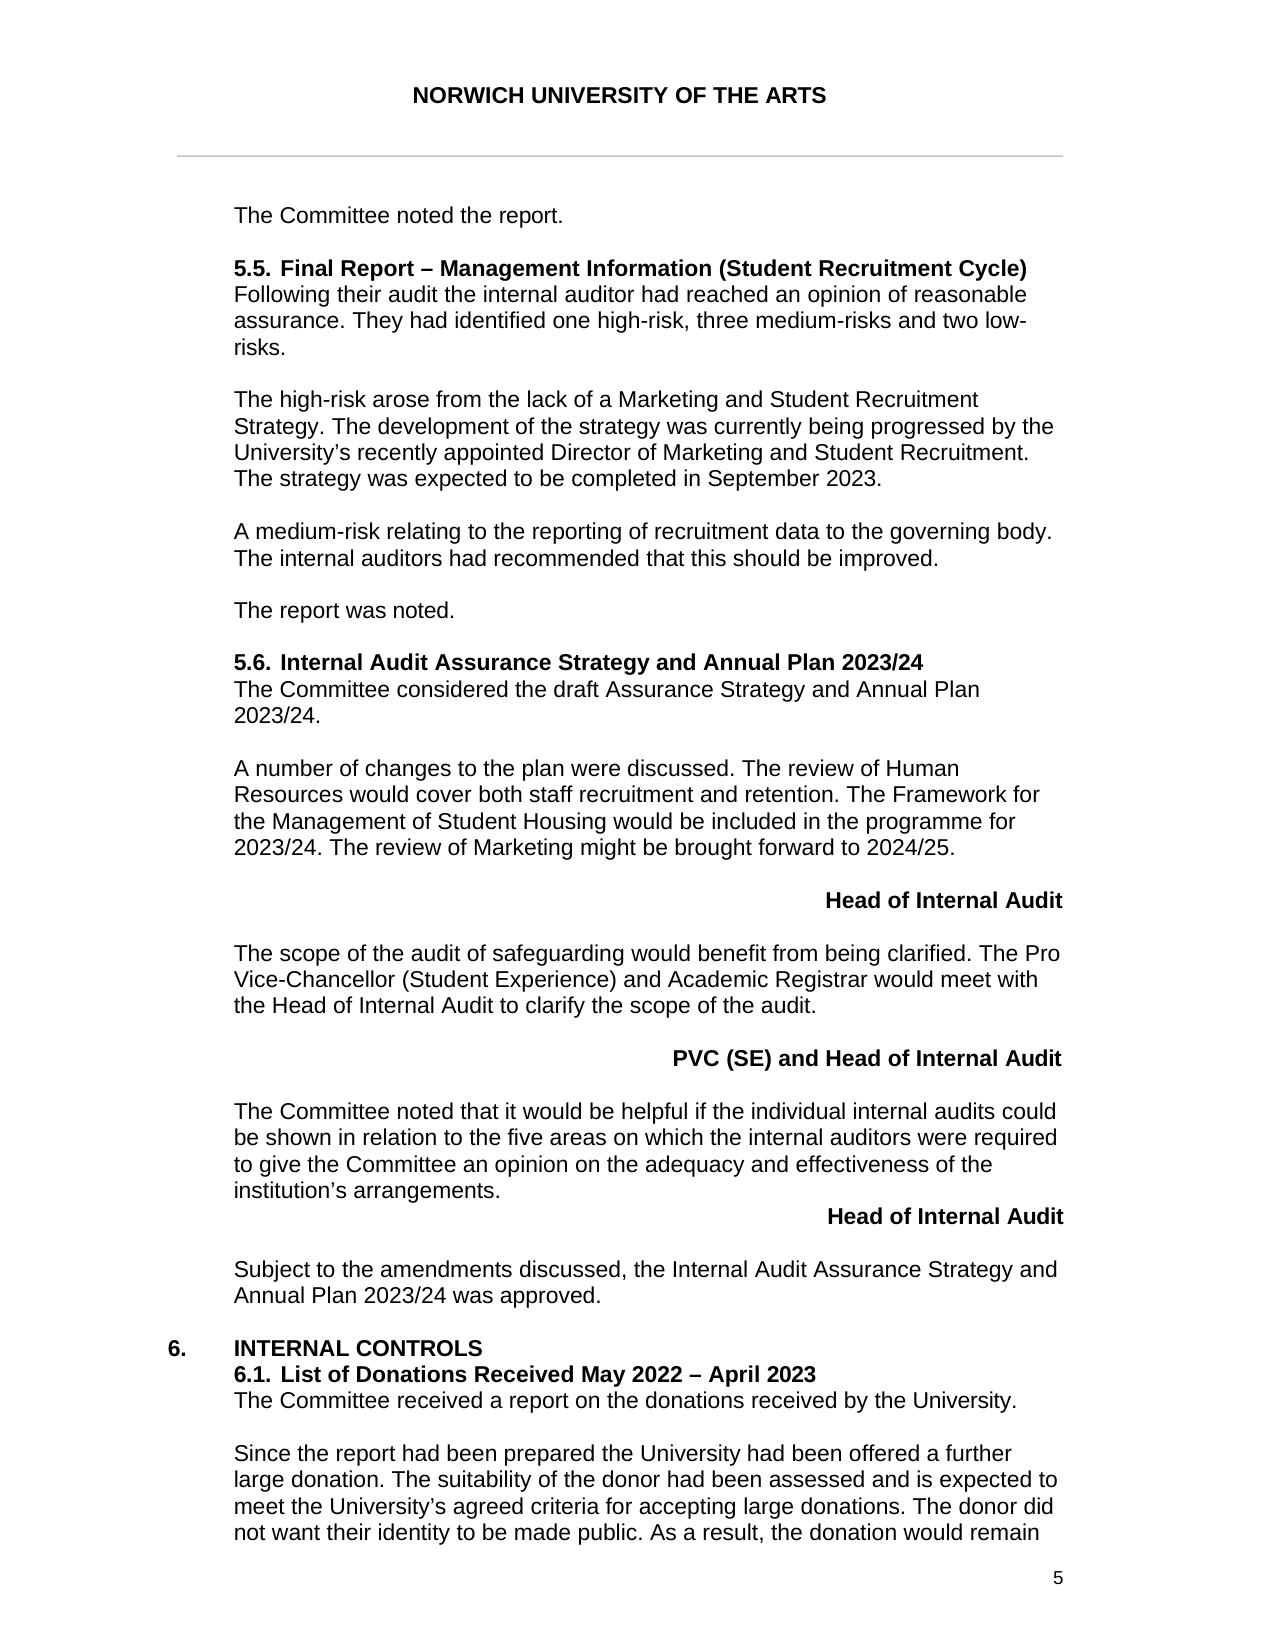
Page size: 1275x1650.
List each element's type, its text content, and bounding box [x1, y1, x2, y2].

list Final Report – Management Information (Student Recruitment Cycle) Following their audit the internal auditor had reached an opinion of reasonable assurance. They had identified one high-risk, three medium-risks and two low- risks. [233, 255, 1027, 360]
subtitle List of Donations Received May 2022 – April 2023 [233, 1361, 1108, 1387]
subtitle PVC (SE) and Head of Internal Audit [672, 1045, 1108, 1071]
text A medium-risk relating to the reporting of recruitment data to the governing body. The internal auditors had recommended that this should be improved. [233, 518, 1058, 571]
text The strategy was expected to be completed in September 2023. [233, 466, 1108, 492]
text The Committee received a report on the donations received by the University. [233, 1387, 1108, 1414]
subtitle INTERNAL CONTROLS [168, 1335, 1108, 1361]
text Since the report had been prepared the University had been offered a further large donation. The suitability of the donor had been assessed and is expected to meet the University’s agreed criteria for accepting large donations. The donor did not want their identity to be made public. As a result, the donation would remain [233, 1440, 1058, 1546]
text The Committee considered the draft Assurance Strategy and Annual Plan 2023/24. [233, 676, 1058, 729]
subtitle Internal Audit Assurance Strategy and Annual Plan 2023/24 [233, 650, 1108, 676]
text A number of changes to the plan were discussed. The review of Human Resources would cover both staff recruitment and retention. The Framework for the Management of Student Housing would be included in the programme for 2023/24. The review of Marketing might be brought forward to 2024/25. [233, 755, 1058, 861]
text Subject to the amendments discussed, the Internal Audit Assurance Strategy and Annual Plan 2023/24 was approved. [233, 1256, 1108, 1308]
text The high-risk arose from the lack of a Marketing and Student Recruitment Strategy. The development of the strategy was currently being progressed by the University’s recently appointed Director of Marketing and Student Recruitment. [233, 386, 1058, 466]
subtitle Head of Internal Audit [233, 887, 1108, 913]
text The Committee noted that it would be helpful if the individual internal audits could be shown in relation to the five areas on which the internal auditors were required to give the Committee an opinion on the adequacy and effectiveness of the institution’s arrangements. [233, 1098, 1058, 1203]
text The Committee noted the report. [233, 202, 1108, 228]
text The report was noted. [233, 597, 1108, 623]
text The scope of the audit of safeguarding would benefit from being clarified. The Pro Vice-Chancellor (Student Experience) and Academic Registrar would meet with the Head of Internal Audit to clarify the scope of the audit. [233, 939, 1061, 1019]
subtitle Head of Internal Audit [156, 1203, 1064, 1229]
